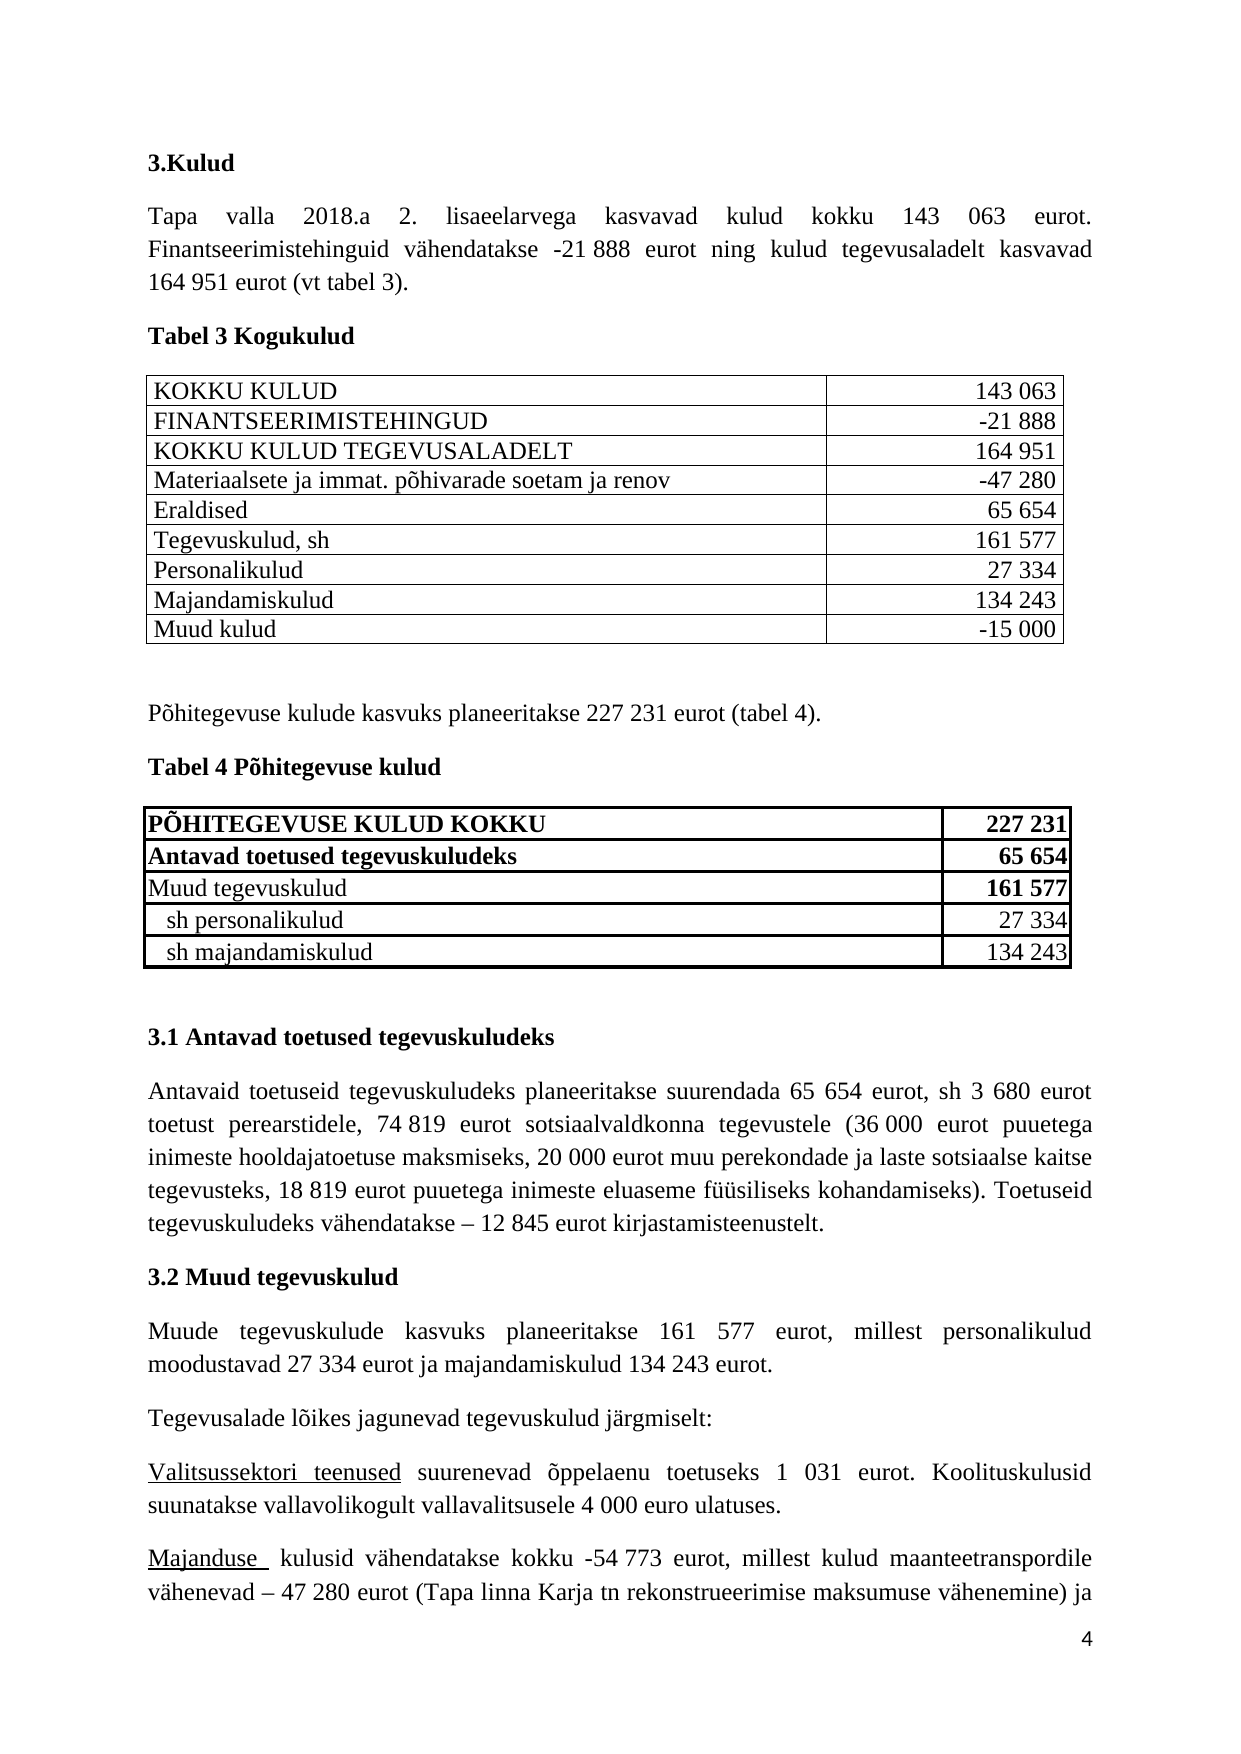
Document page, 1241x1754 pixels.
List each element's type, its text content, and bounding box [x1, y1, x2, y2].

table_cell Majandamiskulud [147, 585, 826, 613]
text Põhitegevuse kulude kasvuks planeeritakse 227 231 eurot (tabel 4). [148, 698, 1093, 727]
text Tegevusalade lõikes jagunevad tegevuskulud järgmiselt: [148, 1403, 1093, 1432]
table_cell 161 577 [944, 873, 1069, 902]
text Valitsussektori teenused suurenevad õppelaenu toetuseks 1 031 eurot. Koolituskulusid suunatakse vallavolikogult vallavalitsusele 4 000 euro ulatuses. [148, 1457, 1093, 1518]
table_cell Materiaalsete ja immat. põhivarade soetam ja renov [147, 466, 826, 494]
table_cell 134 243 [944, 937, 1069, 965]
text 3.1 Antavad toetused tegevuskuludeks [148, 1022, 1093, 1051]
table_header KOKKU KULUD [147, 376, 826, 405]
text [148, 1543, 1093, 1605]
table_cell Muud tegevuskulud [146, 873, 941, 902]
table_cell -47 280 [827, 466, 1063, 494]
table_cell 164 951 [827, 436, 1063, 464]
table_cell Antavad toetused tegevuskuludeks [146, 841, 941, 870]
table_cell Muud kulud [147, 615, 826, 643]
table_cell 134 243 [827, 585, 1063, 613]
table_cell 27 334 [944, 905, 1069, 933]
table_cell FINANTSEERIMISTEHINGUD [147, 406, 826, 435]
table_cell KOKKU KULUD TEGEVUSALADELT [147, 436, 826, 464]
text 3.2 Muud tegevuskulud [148, 1262, 1093, 1291]
table_cell -21 888 [827, 406, 1063, 435]
table_header 143 063 [827, 376, 1063, 405]
table_cell 161 577 [827, 525, 1063, 554]
table_cell -15 000 [827, 615, 1063, 643]
table_cell sh majandamiskulud [146, 937, 941, 965]
table_cell Tegevuskulud, sh [147, 525, 826, 554]
table_cell sh personalikulud [146, 905, 941, 933]
text Tabel 3 Kogukulud [148, 321, 1093, 350]
text Muude tegevuskulude kasvuks planeeritakse 161 577 eurot, millest personalikulud moodustavad 27 334 eurot ja majandamiskulud 134 243 eurot. [148, 1316, 1093, 1378]
text 3.Kulud [148, 148, 1093, 176]
table_cell Personalikulud [147, 555, 826, 584]
text Tapa valla 2018.a 2. lisaeelarvega kasvavad kulud kokku 143 063 eurot. Finantseerimistehinguid vähendatakse -21 888 eurot ning kulud tegevusaladelt kasvavad 164 951 eurot (vt tabel 3). [148, 201, 1093, 296]
text Tabel 4 Põhitegevuse kulud [148, 752, 1093, 781]
table_header PÕHITEGEVUSE KULUD KOKKU [146, 809, 941, 838]
table_header 227 231 [944, 809, 1069, 838]
text Antavaid toetuseid tegevuskuludeks planeeritakse suurendada 65 654 eurot, sh 3 680 eurot toetust perearstidele, 74 819 eurot sotsiaalvaldkonna tegevustele (36 000 eurot puuetega inimeste hooldajatoetuse maksmiseks, 20 000 eurot muu perekondade ja laste sotsiaalse kaitse tegevusteks, 18 819 eurot puuetega inimeste eluaseme füüsiliseks kohandamiseks). Toetuseid tegevuskuludeks vähendatakse – 12 845 eurot kirjastamisteenustelt. [148, 1076, 1093, 1237]
table_cell 65 654 [827, 495, 1063, 524]
table_cell 27 334 [827, 555, 1063, 584]
table_cell Eraldised [147, 495, 826, 524]
table_cell 65 654 [944, 841, 1069, 870]
